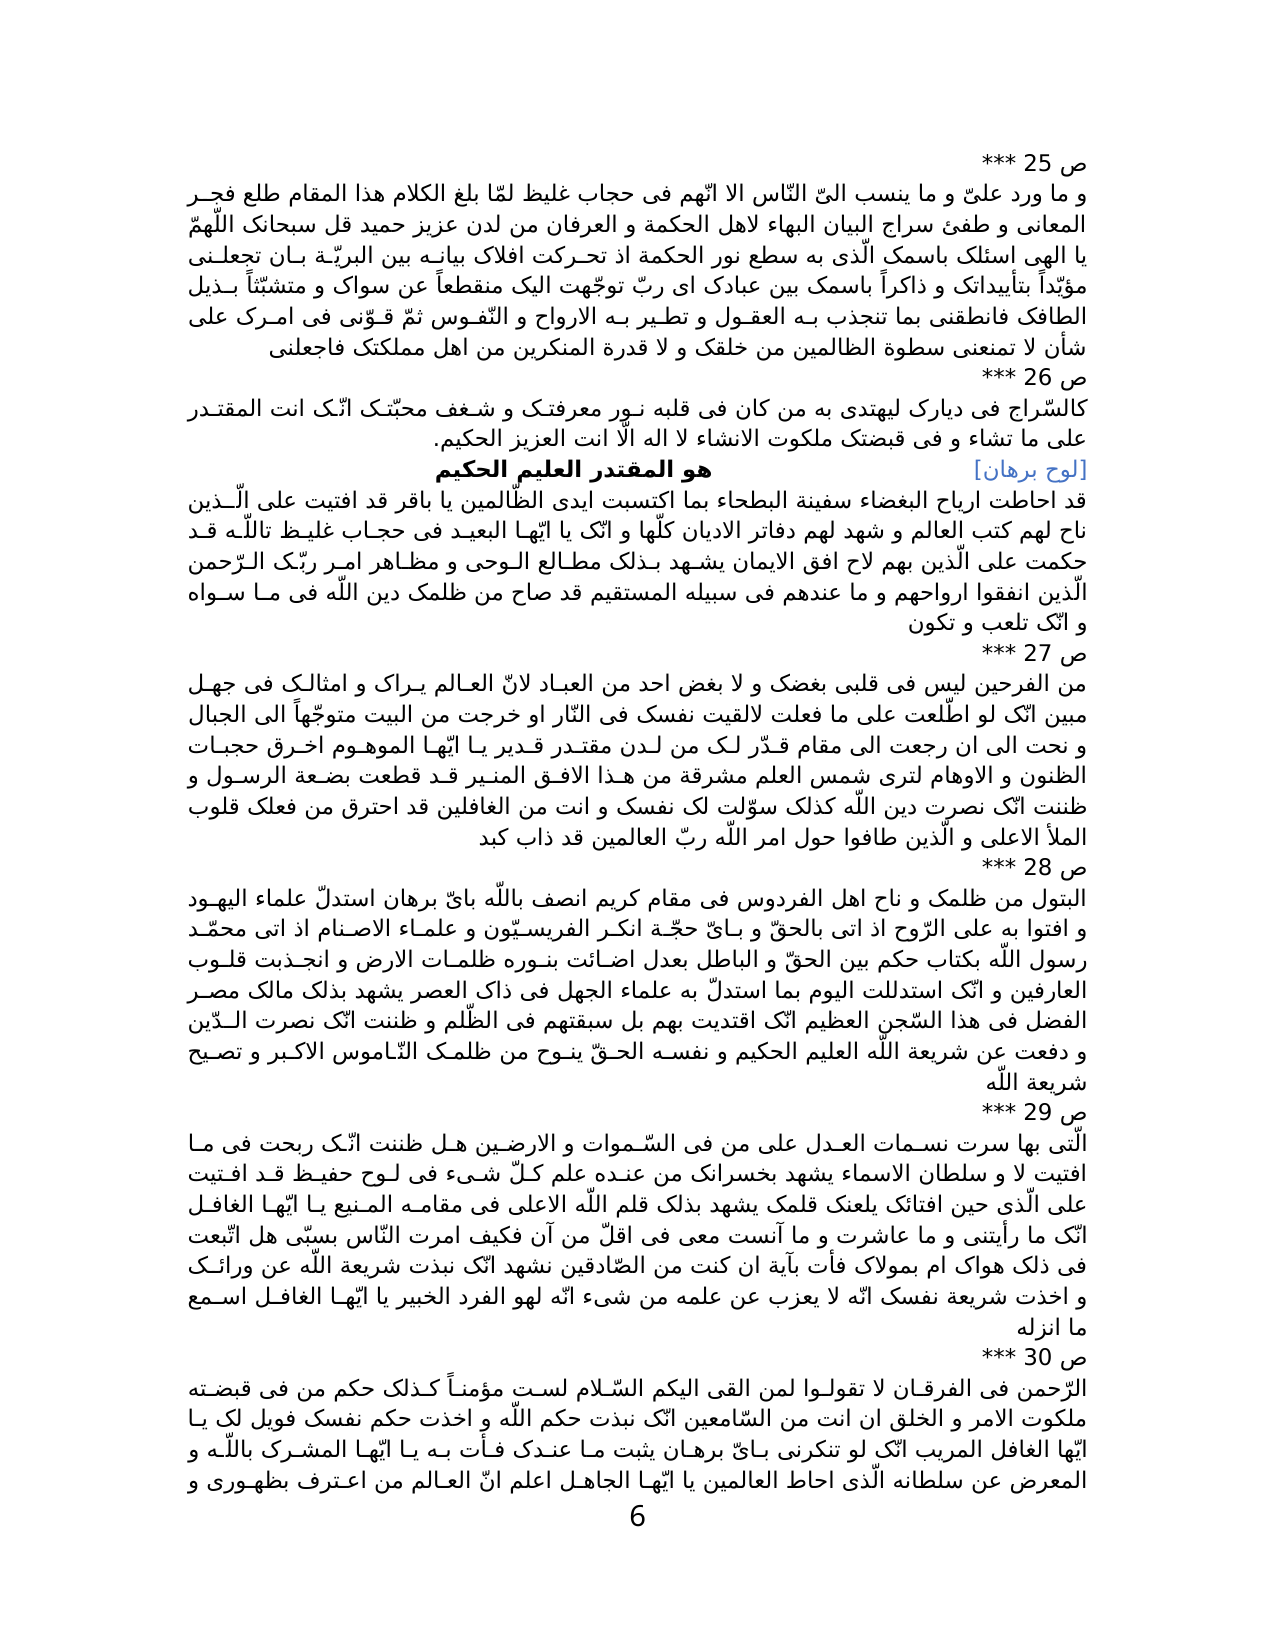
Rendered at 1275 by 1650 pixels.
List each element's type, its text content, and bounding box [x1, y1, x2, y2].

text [187, 1375, 1087, 1493]
text الّتى بها سرت نسمات العدل على من فى السّموات و الارضین هل ظننت انّک ربحت فی ما افتیت لا و سلطان الاسماء یشهد بخسرانک من عنده علم کلّ شیء فى لوح حفیظ قد افتیت على الّذى حین افتائک یلعنک قلمک یشهد بذلک قلم اللّه الاعلى فى مقامه المنیع یا ایّها الغافل انّک ما رأیتنى و ما عاشرت و ما آنست معى فى اقلّ من آن فکیف امرت النّاس بسبّى هل اتّبعت فى ذلک هواک ام بمولاک فأت بآیة ان کنت من الصّادقین نشهد انّک نبذت شریعة اللّه عن ورائک و اخذت شریعة نفسک انّه لا یعزب عن علمه من شیء انّه لهو الفرد الخبیر یا ایّها الغافل اسمع ما انزله [187, 1130, 1087, 1340]
text البتول من ظلمک و ناح اهل الفردوس فى مقام کریم انصف باللّه باىّ برهان استدلّ علماء الیهود و افتوا به على الرّوح اذ اتى بالحقّ و باىّ حجّة انکر الفریسیّون و علماء الاصنام اذ اتى محمّد رسول اللّه بکتاب حکم بین الحقّ و الباطل بعدل اضائت بنوره ظلمات الارض و انجذبت قلوب العارفین و انّک استدللت الیوم بما استدلّ به علماء الجهل فى ذاک العصر یشهد بذلک مالک مصر الفضل فى هذا السّجن العظیم انّک اقتدیت بهم بل سبقتهم فى الظّلم و ظننت انّک نصرت الدّین و دفعت عن شریعة اللّه العلیم الحکیم و نفسه الحقّ ینوح من ظلمک النّاموس الاکبر و تصیح شریعة اللّه [187, 885, 1087, 1095]
text ص 28 *** [187, 854, 1087, 881]
text کالسّراج فى دیارک لیهتدى به من کان فى قلبه نور معرفتک و شغف محبّتک انّک انت المقتدر على ما تشاء و فی قبضتک ملکوت الانشاء لا اله الّا انت العزیز الحکیم. [187, 395, 1087, 452]
text ص 25 *** [187, 150, 1087, 177]
text ص 27 *** [187, 640, 1087, 667]
text [لوح برهان] هو المقتدر العلیم الحکیم [187, 456, 1087, 483]
text و ما ورد علىّ و ما ینسب الىّ النّاس الا انّهم فى حجاب غلیظ لمّا بلغ الکلام هذا المقام طلع فجر المعانى و طفئ سراج البیان البهاء لاهل الحکمة و العرفان من لدن عزیز حمید قل سبحانک اللّهمّ یا الهى اسئلک باسمک الّذی به سطع نور الحکمة اذ تحرکت افلاک بیانه بین البریّة بان تجعلنى مؤیّداً بتأییداتک و ذاکراً باسمک بین عبادک اى ربّ توجّهت الیک منقطعاً عن سواک و متشبّثاً بذیل الطافک فانطقنى بما تنجذب به العقول و تطیر به الارواح و النّفوس ثمّ قوّنى فى امرک على شأن لا تمنعنى سطوة الظالمین من خلقک و لا قدرة المنکرین من اهل مملکتک فاجعلنى [187, 181, 1087, 360]
text قد احاطت اریاح البغضاء سفینة البطحاء بما اکتسبت ایدى الظّالمین یا باقر قد افتیت على الّذین ناح لهم کتب العالم و شهد لهم دفاتر الادیان کلّها و انّک یا ایّها البعید فى حجاب غلیظ تاللّه قد حکمت على الّذین بهم لاح افق الایمان یشهد بذلک مطالع الوحى و مظاهر امر ربّک الرّحمن الّذین انفقوا ارواحهم و ما عندهم فى سبیله المستقیم قد صاح من ظلمک دین اللّه فی ما سواه و انّک تلعب و تکون [187, 487, 1087, 636]
text ص 30 *** [187, 1344, 1087, 1371]
text ص 26 *** [187, 364, 1087, 391]
text ص 29 *** [187, 1099, 1087, 1126]
text من الفرحین لیس فى قلبى بغضک و لا بغض احد من العباد لانّ العالم یراک و امثالک فى جهل مبین انّک لو اطّلعت على ما فعلت لالقیت نفسک فى النّار او خرجت من البیت متوجّهاً الى الجبال و نحت الى ان رجعت الى مقام قدّر لک من لدن مقتدر قدیر یا ایّها الموهوم اخرق حجبات الظنون و الاوهام لترى شمس العلم مشرقة من هذا الافق المنیر قد قطعت بضعة الرسول و ظننت انّک نصرت دین اللّه کذلک سوّلت لک نفسک و انت من الغافلین قد احترق من فعلک قلوب الملأ الاعلى و الّذین طافوا حول امر اللّه ربّ العالمین قد ذاب کبد [187, 671, 1087, 850]
